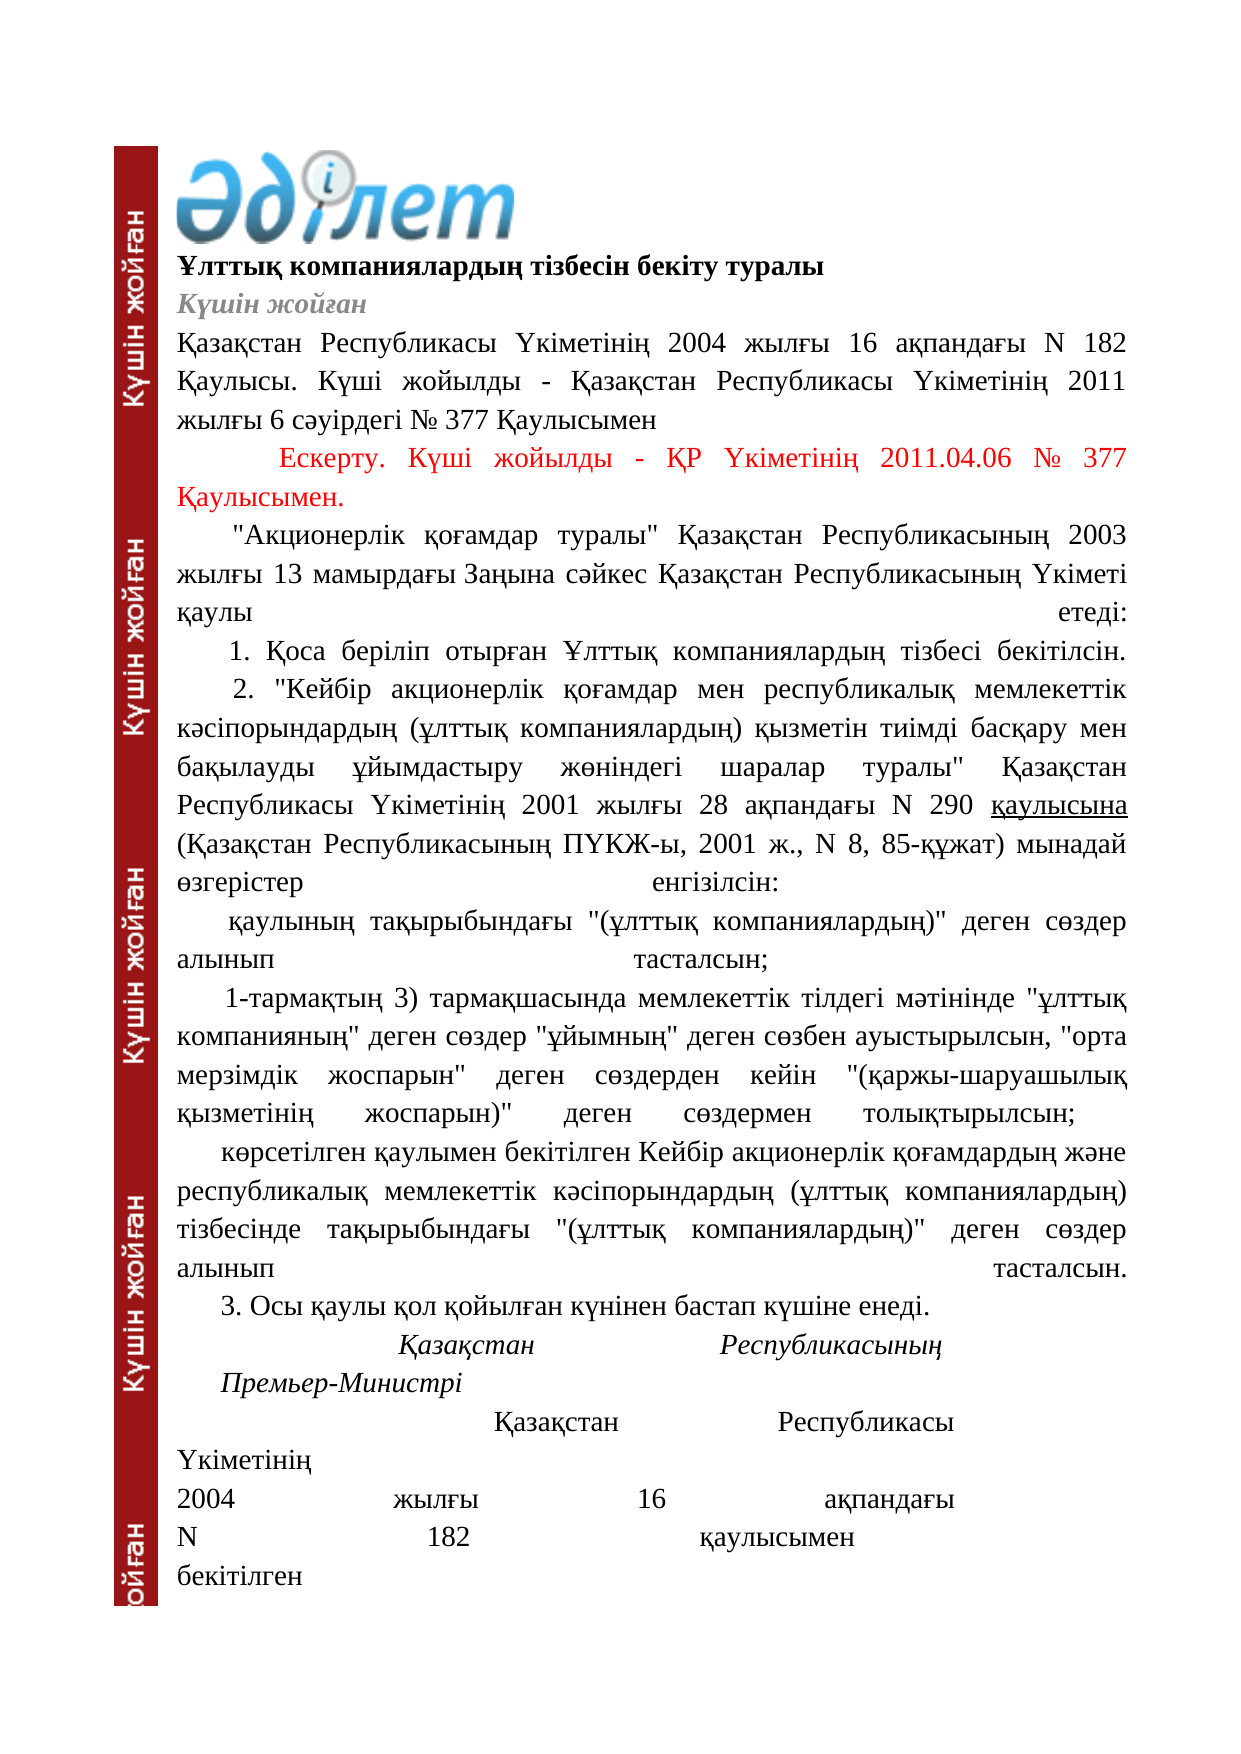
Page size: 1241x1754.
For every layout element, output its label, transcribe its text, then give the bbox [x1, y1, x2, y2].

picture [114, 512, 158, 517]
picture [114, 146, 158, 248]
picture [114, 1399, 158, 1404]
picture [176, 150, 515, 244]
text Қазақстан Республикасының Премьер-Министрі [112, 1327, 1128, 1399]
picture [114, 1322, 158, 1327]
text Қазақстан Республикасы Үкiметiнiң 2004 жылғы 16 ақпандағы N 182 қаулысымен бекiтiлген [112, 1404, 1128, 1592]
text Қазақстан Республикасы Үкіметінің 2004 жылғы 16 ақпандағы N 182 Қаулысы. Күші жойылды - Қазақстан Республикасы Үкіметінің 2011 жылғы 6 сәуірдегі № 377 Қаулысымен [112, 325, 1128, 435]
text "Акционерлiк қоғамдар туралы" Қазақстан Республикасының 2003 жылғы 13 мамырдағы Заңына сәйкес Қазақстан Республикасының Үкiметi қаулы етеді: 1. Қоса берiлiп отырған Ұлттық компаниялардың тiзбесi бекiтiлсiн. 2. "Кейбiр акционерлiк қоғамдар мен республикалық мемлекеттiк кәсiпорындардың (ұлттық компаниялардың) қызметiн тиiмдi басқару мен бақылауды ұйымдастыру жөнiндегi шаралар туралы" Қазақстан Республикасы Үкiметiнiң 2001 жылғы 28 ақпандағы N 290 қаулысына (Қазақстан Республикасының ПҮКЖ-ы, 2001 ж., N 8, 85-құжат) мынадай өзгерiстер енгiзiлсiн: қаулының тақырыбындағы "(ұлттық компаниялардың)" деген сөздер алынып тасталсын; 1-тармақтың 3) тармақшасында мемлекеттiк тiлдегi мәтiнiнде "ұлттық компанияның" деген сөздер "ұйымның" деген сөзбен ауыстырылсын, "орта мерзiмдiк жоспарын" деген сөздерден кейiн "(қаржы-шаруашылық қызметiнiң жоспарын)" деген сөздермен толықтырылсын; көрсетiлген қаулымен бекiтiлген Кейбiр акционерлiк қоғамдардың және республикалық мемлекеттiк кәсiпорындардың (ұлттық компаниялардың) тiзбесiнде тақырыбындағы "(ұлттық компаниялардың)" деген сөздер алынып тасталсын. 3. Осы қаулы қол қойылған күнінен бастап күшіне енеді. [112, 517, 1128, 1322]
text Ұлттық компаниялардың тiзбесiн бекiту туралы [112, 248, 1128, 281]
picture [114, 435, 158, 440]
picture [114, 281, 158, 286]
text Ескерту. Күші жойылды - ҚР Үкіметінің 2011.04.06 № 377 Қаулысымен. [112, 440, 1128, 512]
picture [114, 1592, 158, 1606]
picture [114, 320, 158, 325]
text Күшін жойған [112, 286, 1128, 320]
